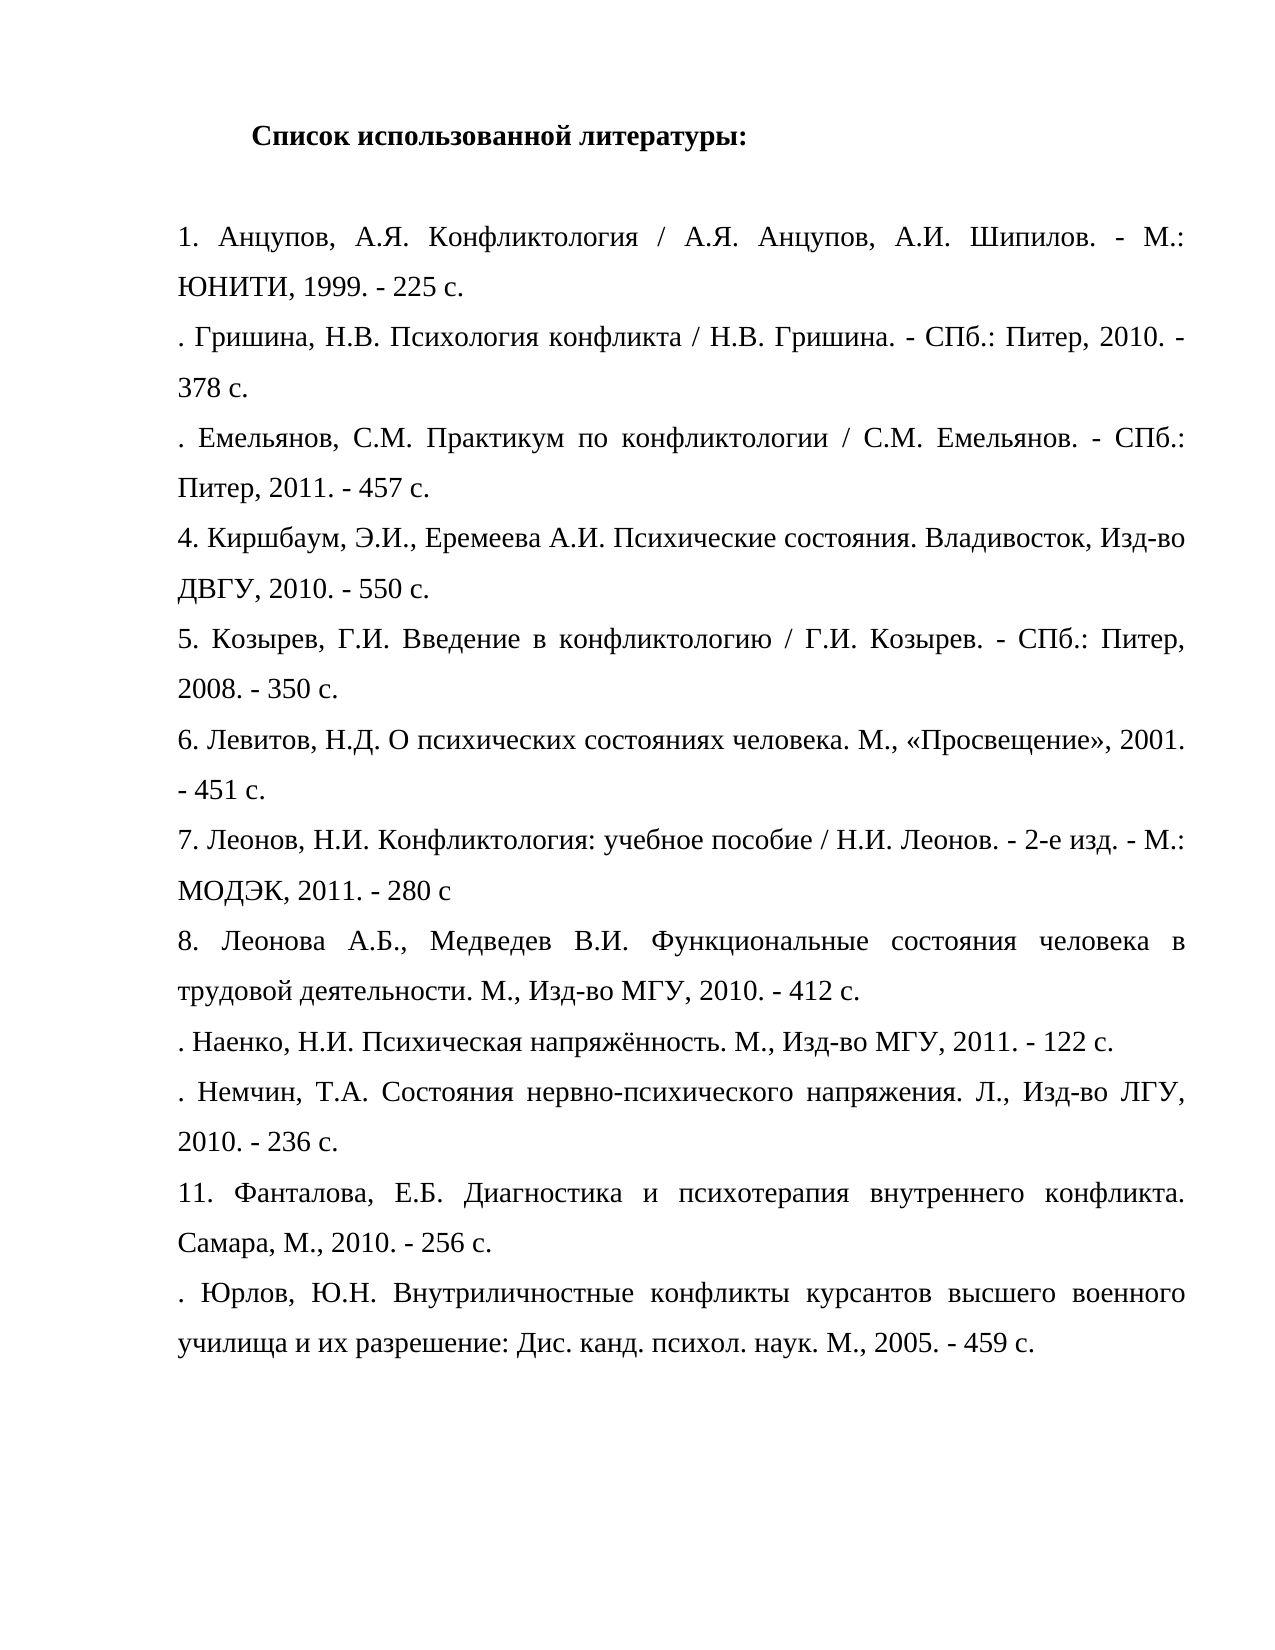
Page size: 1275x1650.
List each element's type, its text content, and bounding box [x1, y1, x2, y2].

text 8. Леонова А.Б., Медведев В.И. Функциональные состояния человека в трудовой деятельности. М., Изд-во МГУ, 2010. - 412 с. [177, 923, 1186, 1007]
text 7. Леонов, Н.И. Конфликтология: учебное пособие / Н.И. Леонов. - 2-е изд. - М.: МОДЭК, 2011. - 280 с [177, 822, 1186, 906]
text . Емельянов, С.М. Практикум по конфликтологии / С.М. Емельянов. - СПб.: Питер, 2011. - 457 с. [177, 420, 1186, 504]
text . Немчин, Т.А. Состояния нервно-психического напряжения. Л., Изд-во ЛГУ, 2010. - 236 с. [177, 1074, 1186, 1158]
text 4. Киршбаум, Э.И., Еремеева А.И. Психические состояния. Владивосток, Изд-во ДВГУ, 2010. - 550 с. [177, 521, 1186, 604]
text . Наенко, Н.И. Психическая напряжённость. М., Изд-во МГУ, 2011. - 122 с. [177, 1024, 1186, 1057]
text . Гришина, Н.В. Психология конфликта / Н.В. Гришина. - СПб.: Питер, 2010. - 378 с. [177, 319, 1186, 403]
text 5. Козырев, Г.И. Введение в конфликтологию / Г.И. Козырев. - СПб.: Питер, 2008. - 350 с. [177, 621, 1186, 705]
text 1. Анцупов, А.Я. Конфликтология / А.Я. Анцупов, А.И. Шипилов. - М.: ЮНИТИ, 1999. - 225 с. [177, 219, 1186, 303]
text 11. Фанталова, Е.Б. Диагностика и психотерапия внутреннего конфликта. Самара, М., 2010. - 256 с. [177, 1175, 1186, 1258]
text Список использованной литературы: [177, 118, 1186, 152]
text . Юрлов, Ю.Н. Внутриличностные конфликты курсантов высшего военного училища и их разрешение: Дис. канд. психол. наук. М., 2005. - 459 с. [177, 1275, 1186, 1359]
text 6. Левитов, Н.Д. О психических состояниях человека. М., «Просвещение», 2001. - 451 с. [177, 722, 1186, 806]
